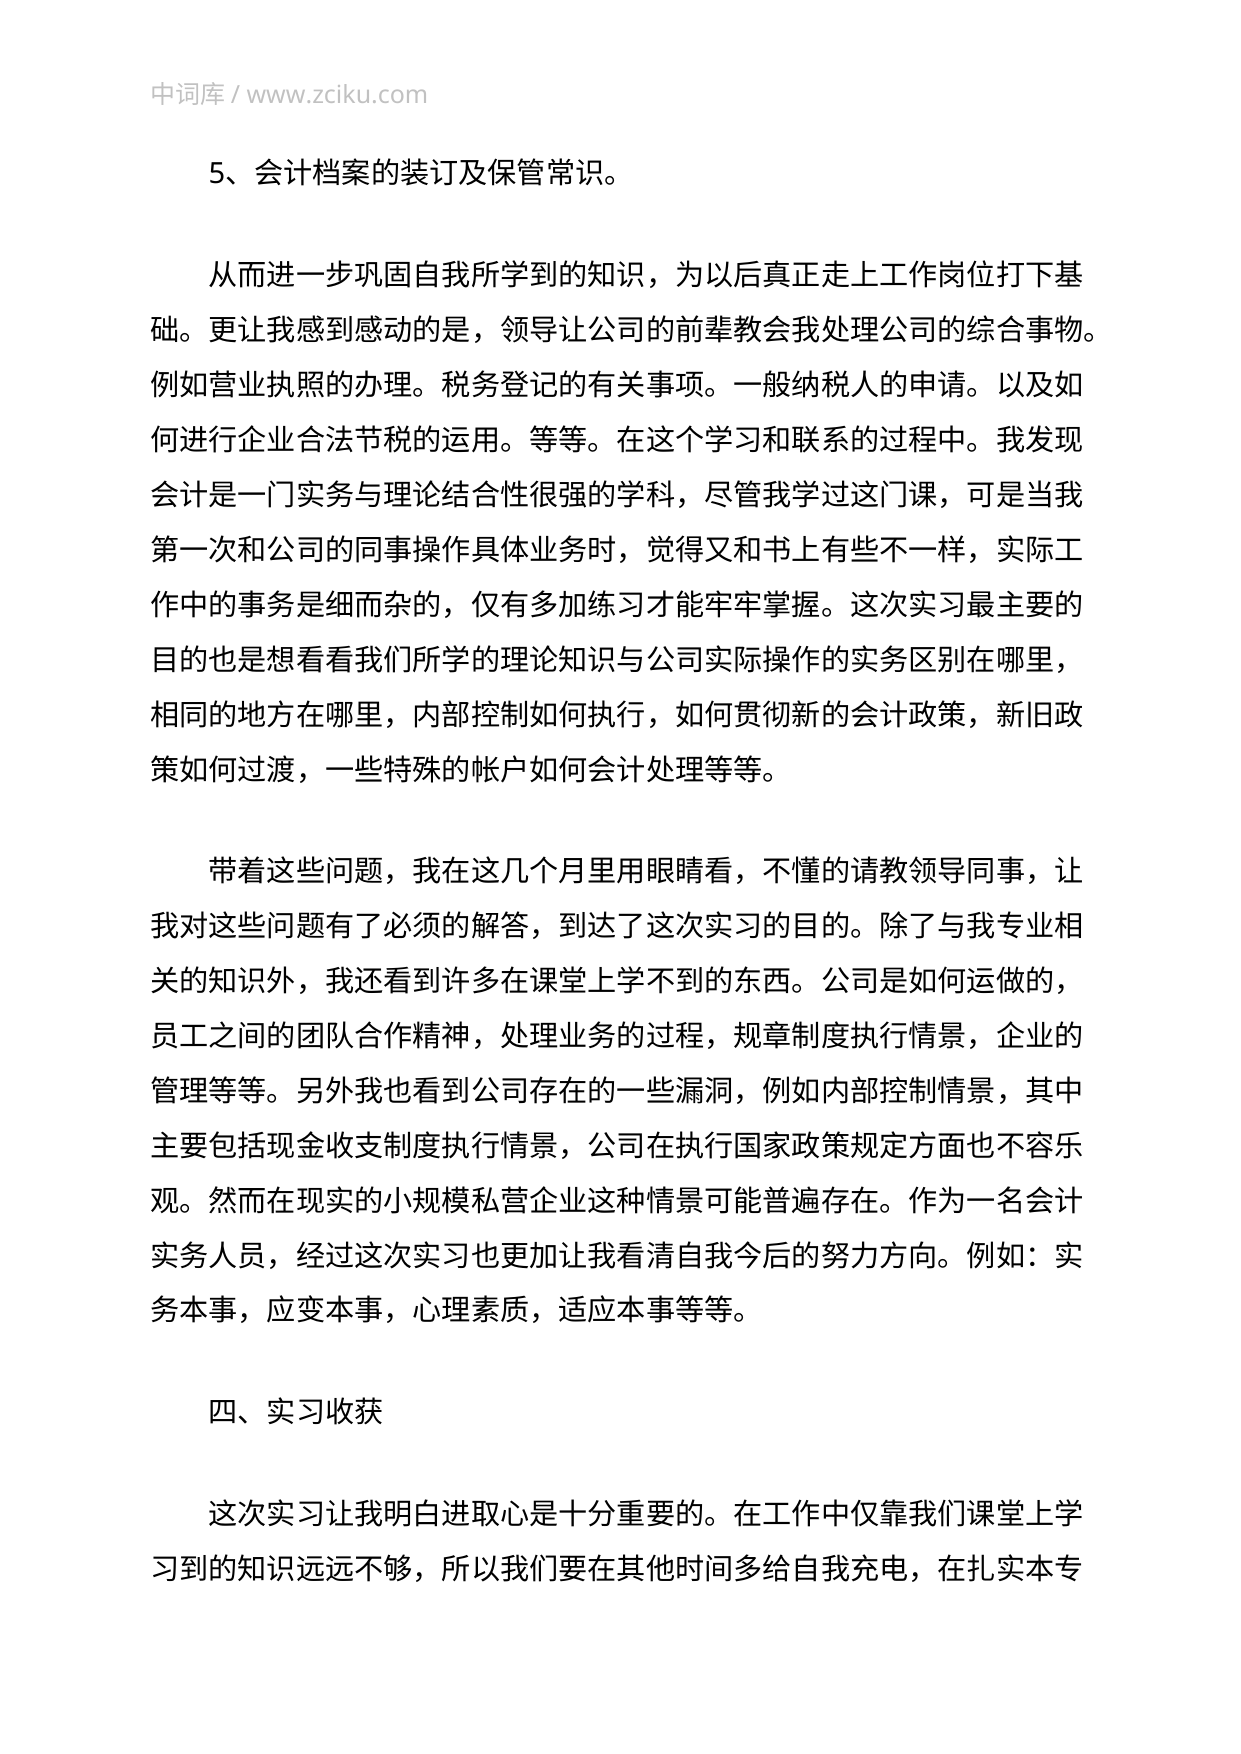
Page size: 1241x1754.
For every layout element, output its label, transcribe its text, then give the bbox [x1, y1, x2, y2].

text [150, 1491, 1090, 1588]
text 带着这些问题，我在这几个月里用眼睛看，不懂的请教领导同事，让我对这些问题有了必须的解答，到达了这次实习的目的。除了与我专业相关的知识外，我还看到许多在课堂上学不到的东西。公司是如何运做的，员工之间的团队合作精神，处理业务的过程，规章制度执行情景，企业的管理等等。另外我也看到公司存在的一些漏洞，例如内部控制情景，其中主要包括现金收支制度执行情景，公司在执行国家政策规定方面也不容乐观。然而在现实的小规模私营企业这种情景可能普遍存在。作为一名会计实务人员，经过这次实习也更加让我看清自我今后的努力方向。例如：实务本事，应变本事，心理素质，适应本事等等。 [150, 848, 1090, 1329]
text 从而进一步巩固自我所学到的知识，为以后真正走上工作岗位打下基础。更让我感到感动的是，领导让公司的前辈教会我处理公司的综合事物。例如营业执照的办理。税务登记的有关事项。一般纳税人的申请。以及如何进行企业合法节税的运用。等等。在这个学习和联系的过程中。我发现会计是一门实务与理论结合性很强的学科，尽管我学过这门课，可是当我第一次和公司的同事操作具体业务时，觉得又和书上有些不一样，实际工作中的事务是细而杂的，仅有多加练习才能牢牢掌握。这次实习最主要的目的也是想看看我们所学的理论知识与公司实际操作的实务区别在哪里，相同的地方在哪里，内部控制如何执行，如何贯彻新的会计政策，新旧政策如何过渡，一些特殊的帐户如何会计处理等等。 [150, 252, 1090, 788]
text 四、实习收获 [150, 1389, 1090, 1431]
text 5、会计档案的装订及保管常识。 [150, 150, 1090, 192]
